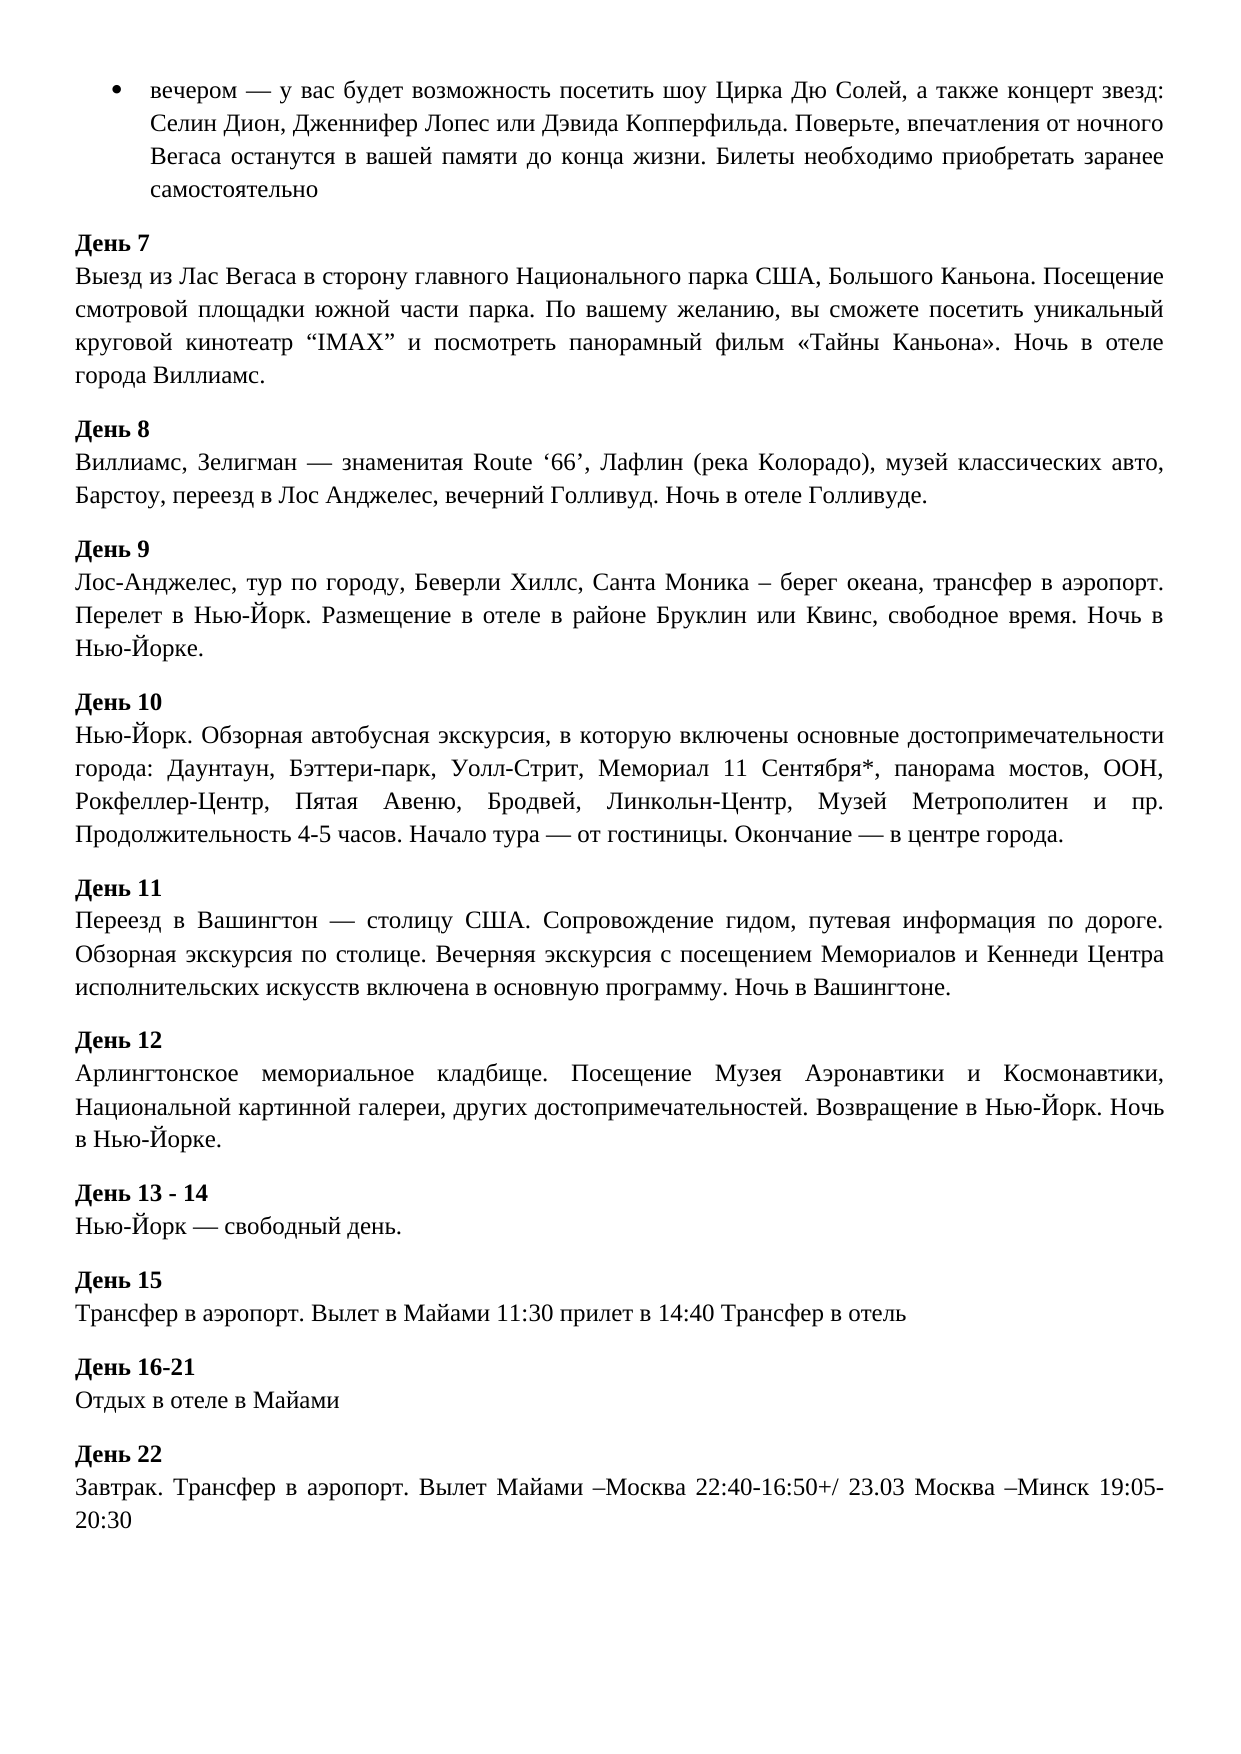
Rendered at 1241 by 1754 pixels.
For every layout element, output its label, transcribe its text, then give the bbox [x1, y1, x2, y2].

text Виллиамс, Зелигман — знаменитая Route ‘66’, Лафлин (река Колорадо), музей классических авто, Барстоу, переезд в Лос Анджелес, вечерний Голливуд. Ночь в отеле Голливуде. [75, 447, 1165, 509]
text День 12 [75, 1026, 1165, 1054]
text Арлингтонское мемориальное кладбище. Посещение Музея Аэронавтики и Космонавтики, Национальной картинной галереи, других достопримечательностей. Возвращение в Нью-Йорк. Ночь в Нью-Йорке. [75, 1058, 1165, 1153]
text День 9 [75, 534, 1165, 562]
text День 22 [75, 1439, 1165, 1468]
text День 16-21 [75, 1352, 1165, 1381]
text День 7 [75, 228, 1165, 257]
text Нью-Йорк — свободный день. [75, 1211, 1165, 1240]
text Выезд из Лас Вегаса в сторону главного Национального парка США, Большого Каньона. Посещение смотровой площадки южной части парка. По вашему желанию, вы сможете посетить уникальный круговой кинотеатр “IMAX” и посмотреть панорамный фильм «Тайны Каньона». Ночь в отеле города Виллиамс. [75, 261, 1165, 389]
text День 8 [75, 414, 1165, 443]
text Трансфер в аэропорт. Вылет в Майами 11:30 прилет в 14:40 Трансфер в отель [75, 1298, 1165, 1327]
text Лос-Анджелес, тур по городу, Беверли Хиллс, Санта Моника – берег океана, трансфер в аэропорт. Перелет в Нью-Йорк. Размещение в отеле в районе Бруклин или Квинс, свободное время. Ночь в Нью-Йорке. [75, 567, 1165, 662]
text День 15 [75, 1265, 1165, 1294]
text День 13 - 14 [75, 1178, 1165, 1207]
text Отдых в отеле в Майами [75, 1385, 1165, 1414]
text Нью-Йорк. Обзорная автобусная экскурсия, в которую включены основные достопримечательности города: Даунтаун, Бэттери-парк, Уолл-Стрит, Мемориал 11 Сентября*, панорама мостов, ООН, Рокфеллер-Центр, Пятая Авеню, Бродвей, Линкольн-Центр, Музей Метрополитен и пр. Продолжительность 4-5 часов. Начало тура — от гостиницы. Окончание — в центре города. [75, 720, 1165, 847]
text Завтрак. Трансфер в аэропорт. Вылет Майами –Москва 22:40-16:50+/ 23.03 Москва –Минск 19:05-20:30 [75, 1472, 1165, 1534]
list вечером — у вас будет возможность посетить шоу Цирка Дю Солей, а также концерт звезд: Селин Дион, Дженнифер Лопес или Дэвида Копперфильда. Поверьте, впечатления от ночного Вегаса останутся в вашей памяти до конца жизни. Билеты необходимо приобретать заранее самостоятельно [112, 75, 1165, 203]
text День 10 [75, 687, 1165, 715]
text День 11 [75, 873, 1165, 901]
text Переезд в Вашингтон — столицу США. Сопровождение гидом, путевая информация по дороге. Обзорная экскурсия по столице. Вечерняя экскурсия с посещением Мемориалов и Кеннеди Центра исполнительских искусств включена в основную программу. Ночь в Вашингтоне. [75, 906, 1165, 1000]
